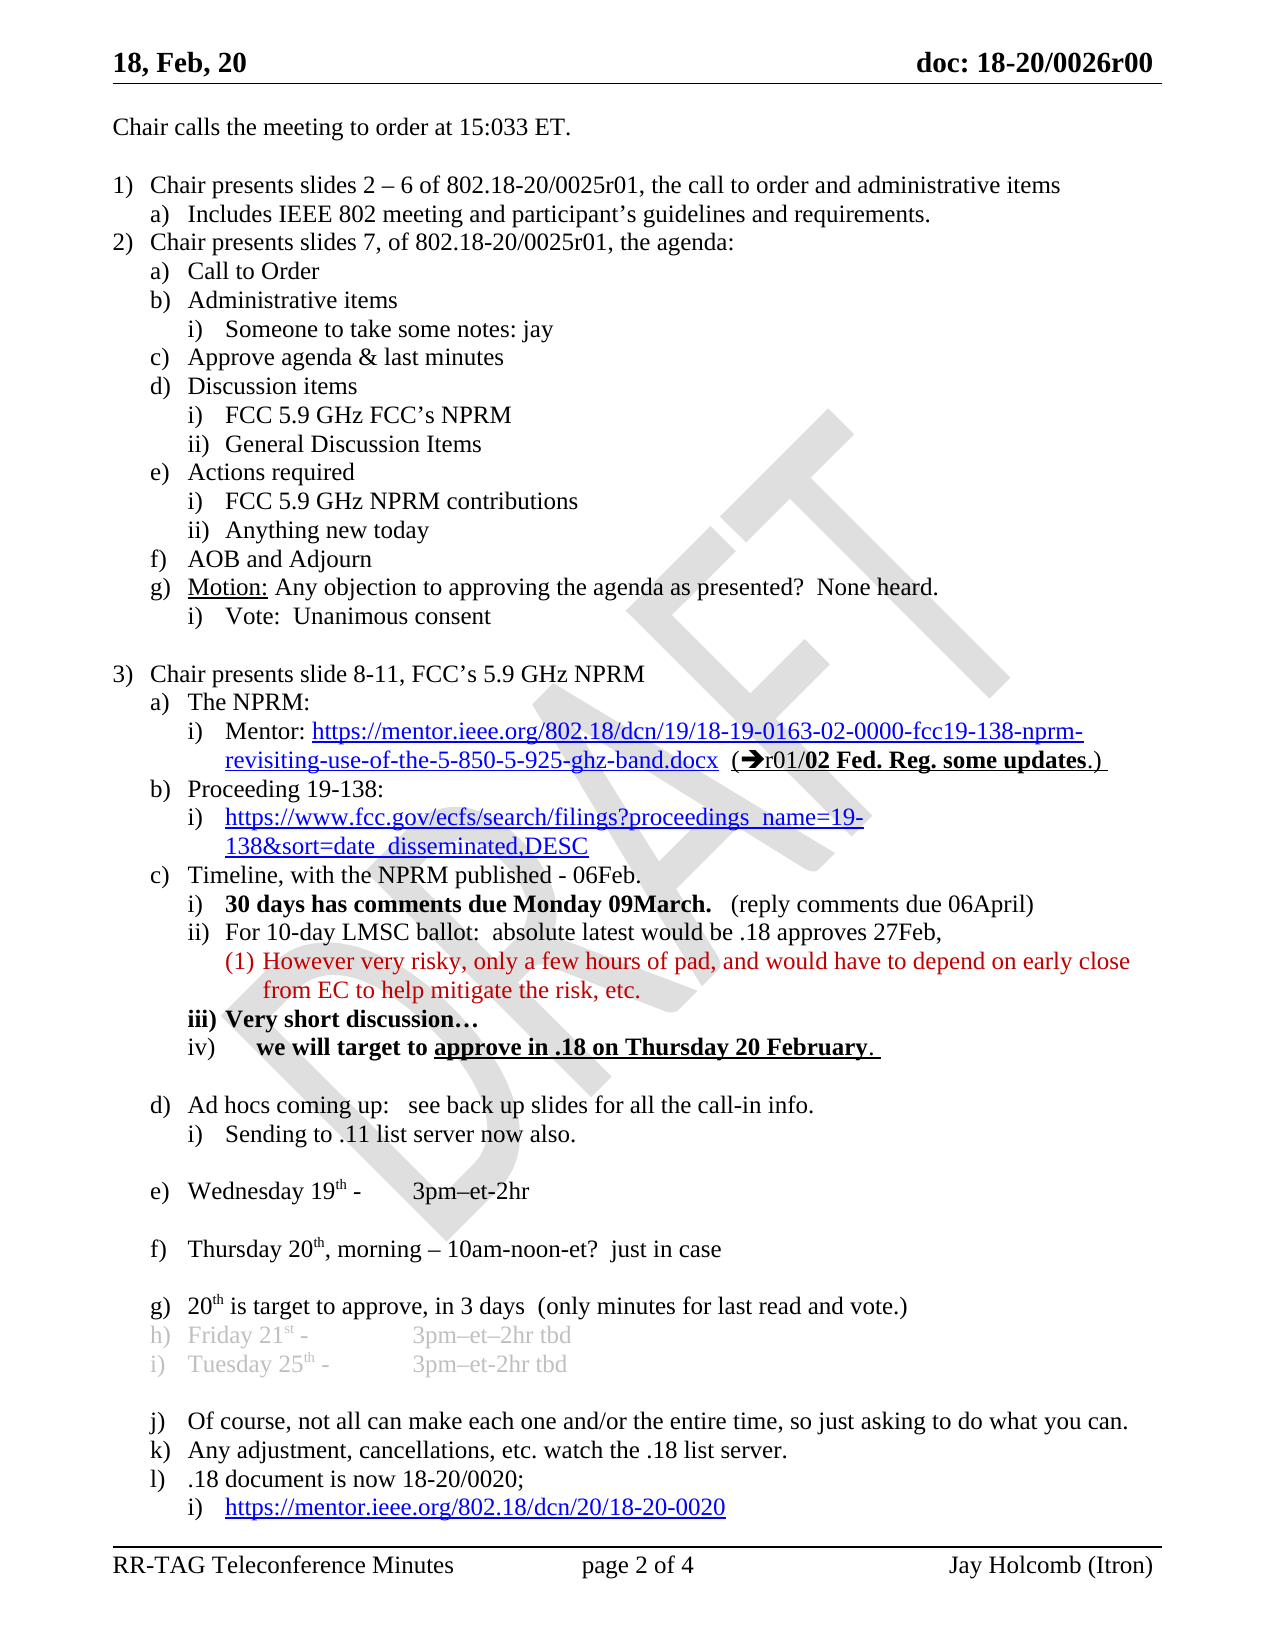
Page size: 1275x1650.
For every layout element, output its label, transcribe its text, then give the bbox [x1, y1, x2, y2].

list The NPRM: [150, 687, 1162, 716]
list Friday 21st - 3pm–et–2hr tbd [150, 1320, 1162, 1349]
list Proceeding 19-138: [150, 774, 1162, 802]
list Actions required [150, 457, 1162, 486]
list https://mentor.ieee.org/802.18/dcn/20/18-20-0020 [187, 1492, 1162, 1521]
list Vote: Unanimous consent [187, 601, 1162, 630]
text Chair calls the meeting to order at 15:033 ET. [112, 112, 1162, 141]
list .18 document is now 18-20/0020; [150, 1464, 1162, 1492]
list Very short discussion… [187, 1004, 1162, 1032]
list FCC 5.9 GHz FCC’s NPRM [187, 400, 1162, 429]
list https://www.fcc.gov/ecfs/search/filings?proceedings_name=19-138&sort=date_disseminated,DESC [187, 802, 1162, 860]
list Includes IEEE 802 meeting and participant’s guidelines and requirements. [150, 199, 1162, 227]
list Chair presents slide 8-11, FCC’s 5.9 GHz NPRM [112, 659, 1162, 687]
list For 10-day LMSC ballot: absolute latest would be .18 approves 27Feb, [187, 917, 1162, 946]
list 20th is target to approve, in 3 days (only minutes for last read and vote.) [150, 1291, 1162, 1320]
list AOB and Adjourn [150, 544, 1162, 572]
list Thursday 20th, morning – 10am-noon-et? just in case [150, 1234, 1162, 1262]
list Discussion items [150, 371, 1162, 400]
list Call to Order [150, 256, 1162, 285]
list Approve agenda & last minutes [150, 342, 1162, 371]
list Chair presents slides 7, of 802.18-20/0025r01, the agenda: [112, 227, 1162, 256]
list Sending to .11 list server now also. [187, 1119, 1162, 1147]
list Ad hocs coming up: see back up slides for all the call-in info. [150, 1090, 1162, 1119]
list Someone to take some notes: jay [187, 314, 1162, 342]
list However very risky, only a few hours of pad, and would have to depend on early close from EC to help mitigate the risk, etc. [225, 946, 1162, 1004]
list Timeline, with the NPRM published - 06Feb. [150, 860, 1162, 889]
list 30 days has comments due Monday 09March. (reply comments due 06April) [187, 889, 1162, 917]
list Chair presents slides 2 – 6 of 802.18-20/0025r01, the call to order and administrative items [112, 170, 1162, 199]
list FCC 5.9 GHz NPRM contributions [187, 486, 1162, 515]
list Motion: Any objection to approving the agenda as presented? None heard. [150, 572, 1162, 601]
list we will target to approve in .18 on Thursday 20 February. [187, 1032, 1162, 1061]
list Of course, not all can make each one and/or the entire time, so just asking to do what you can. [150, 1406, 1162, 1435]
list Tuesday 25th - 3pm–et-2hr tbd [150, 1349, 1162, 1377]
list Any adjustment, cancellations, etc. watch the .18 list server. [150, 1435, 1162, 1464]
list Mentor: https://mentor.ieee.org/802.18/dcn/19/18-19-0163-02-0000-fcc19-138-nprm-revisiting-use-of-the-5-850-5-925-ghz-band.docx (r01/02 Fed. Reg. some updates.) [187, 716, 1162, 774]
list Anything new today [187, 515, 1162, 544]
list Wednesday 19th - 3pm–et-2hr [150, 1176, 1162, 1205]
list Administrative items [150, 285, 1162, 314]
list General Discussion Items [187, 429, 1162, 457]
